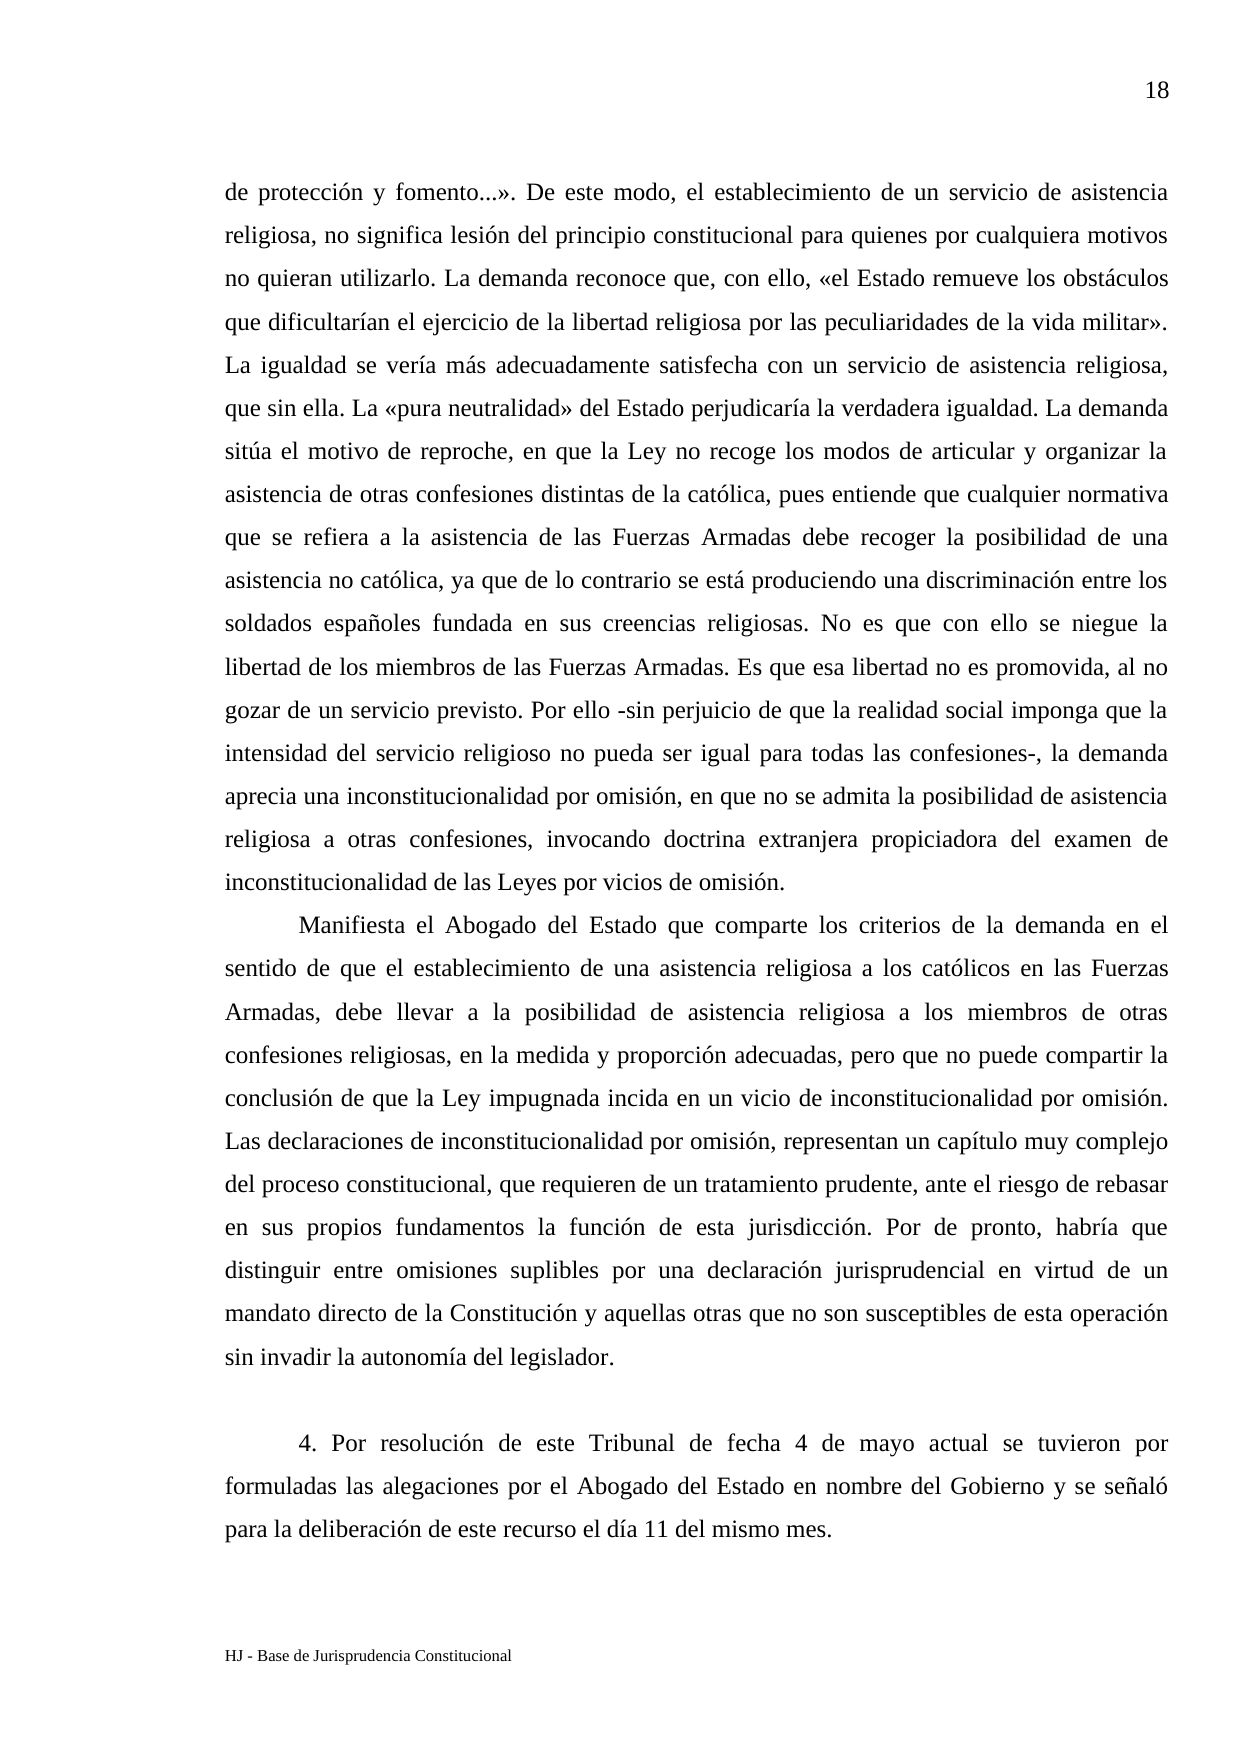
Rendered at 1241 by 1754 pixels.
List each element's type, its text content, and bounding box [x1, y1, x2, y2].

text 4. Por resolución de este Tribunal de fecha 4 de mayo actual se tuvieron por formuladas las alegaciones por el Abogado del Estado en nombre del Gobierno y se señaló para la deliberación de este recurso el día 11 del mismo mes. [224, 1428, 1169, 1543]
text Manifiesta el Abogado del Estado que comparte los criterios de la demanda en el sentido de que el establecimiento de una asistencia religiosa a los católicos en las Fuerzas Armadas, debe llevar a la posibilidad de asistencia religiosa a los miembros de otras confesiones religiosas, en la medida y proporción adecuadas, pero que no puede compartir la conclusión de que la Ley impugnada incida en un vicio de inconstitucionalidad por omisión. Las declaraciones de inconstitucionalidad por omisión, representan un capítulo muy complejo del proceso constitucional, que requieren de un tratamiento prudente, ante el riesgo de rebasar en sus propios fundamentos la función de esta jurisdicción. Por de pronto, habría que distinguir entre omisiones suplibles por una declaración jurisprudencial en virtud de un mandato directo de la Constitución y aquellas otras que no son susceptibles de esta operación sin invadir la autonomía del legislador. [224, 910, 1169, 1370]
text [224, 177, 1169, 896]
